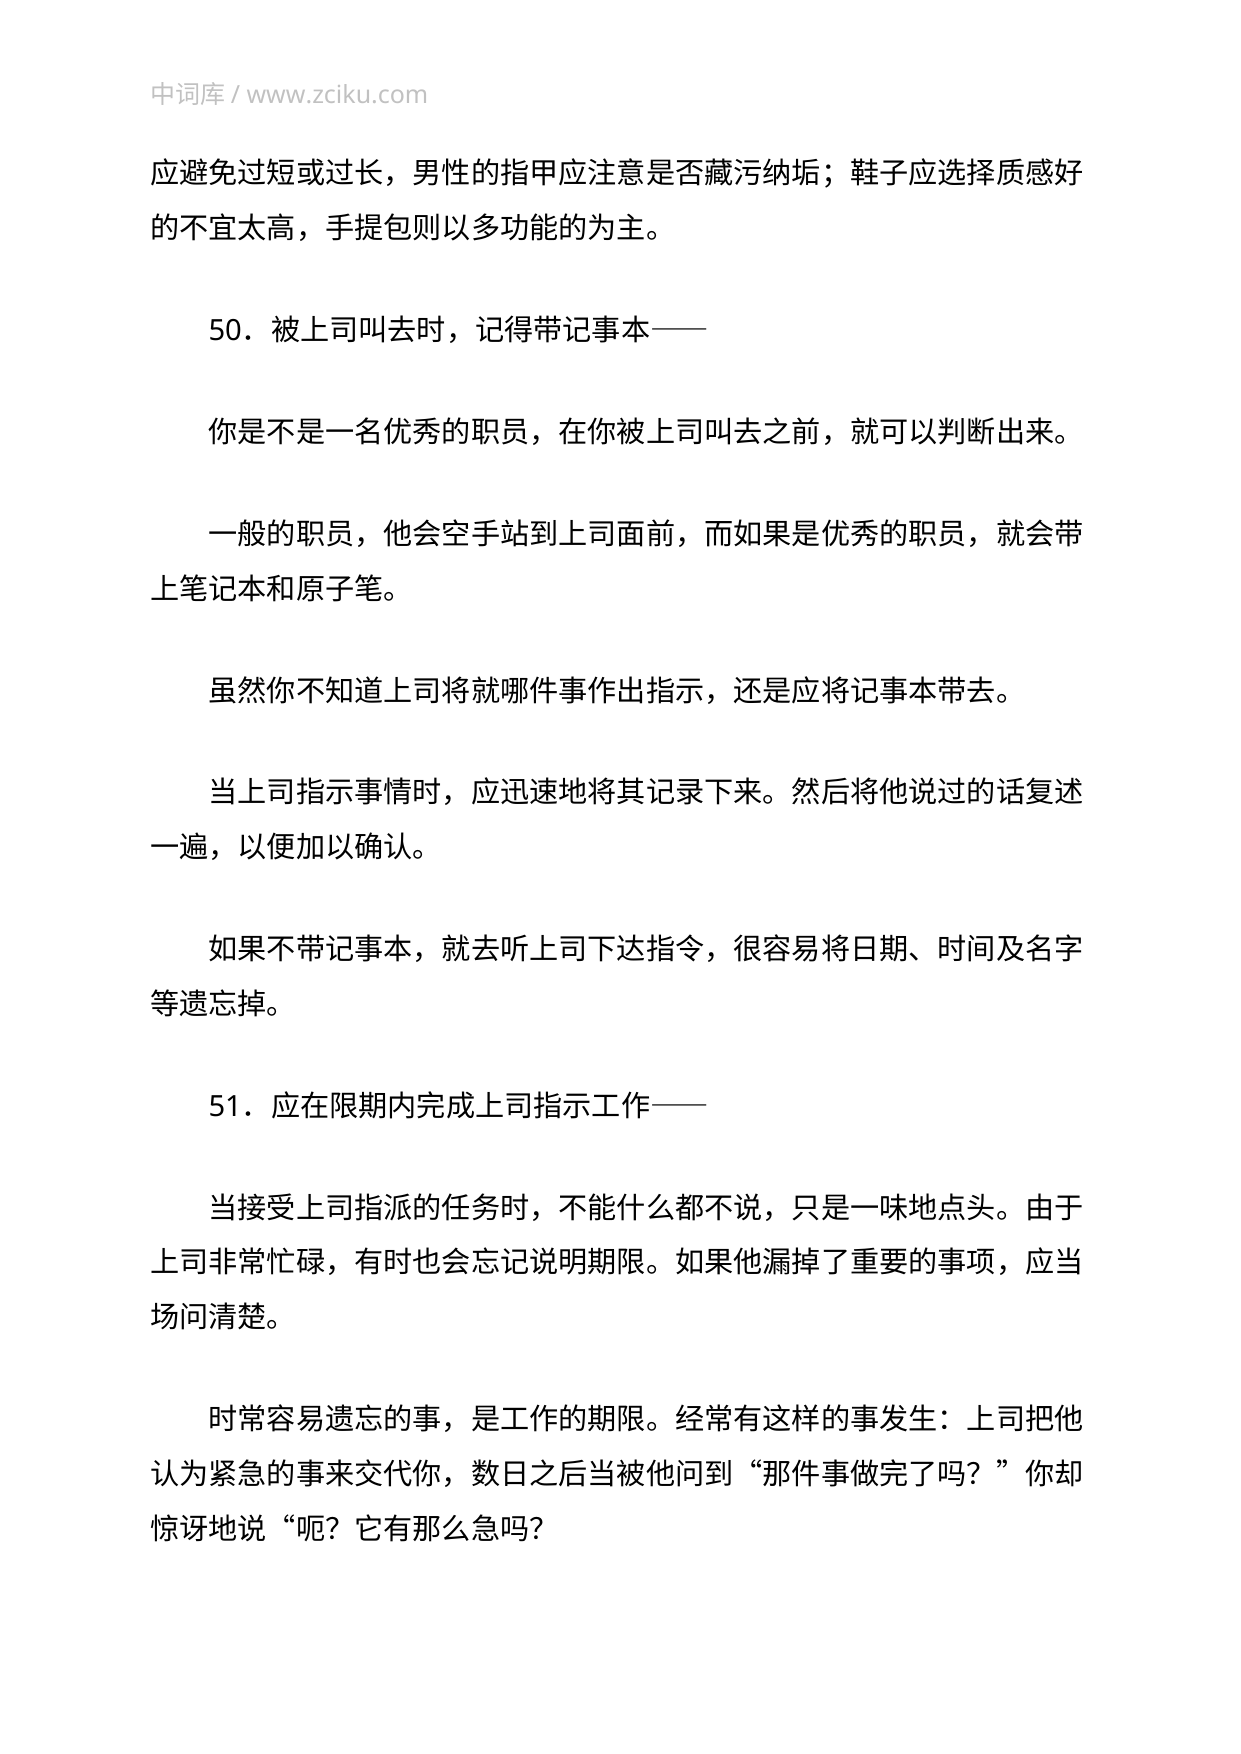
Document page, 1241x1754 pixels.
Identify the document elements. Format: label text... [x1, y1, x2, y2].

text 时常容易遗忘的事，是工作的期限。经常有这样的事发生：上司把他认为紧急的事来交代你，数日之后当被他问到“那件事做完了吗？”你却惊讶地说“呃？它有那么急吗？ [150, 1396, 1090, 1548]
text 虽然你不知道上司将就哪件事作出指示，还是应将记事本带去。 [150, 667, 1090, 709]
text 当上司指示事情时，应迅速地将其记录下来。然后将他说过的话复述一遍，以便加以确认。 [150, 769, 1090, 866]
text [150, 150, 1090, 247]
text 50．被上司叫去时，记得带记事本—— [150, 307, 1090, 349]
text 如果不带记事本，就去听上司下达指令，很容易将日期、时间及名字等遗忘掉。 [150, 926, 1090, 1023]
text 51．应在限期内完成上司指示工作—— [150, 1082, 1090, 1124]
text 一般的职员，他会空手站到上司面前，而如果是优秀的职员，就会带上笔记本和原子笔。 [150, 510, 1090, 608]
text 当接受上司指派的任务时，不能什么都不说，只是一味地点头。由于上司非常忙碌，有时也会忘记说明期限。如果他漏掉了重要的事项，应当场问清楚。 [150, 1184, 1090, 1336]
text 你是不是一名优秀的职员，在你被上司叫去之前，就可以判断出来。 [150, 409, 1090, 451]
